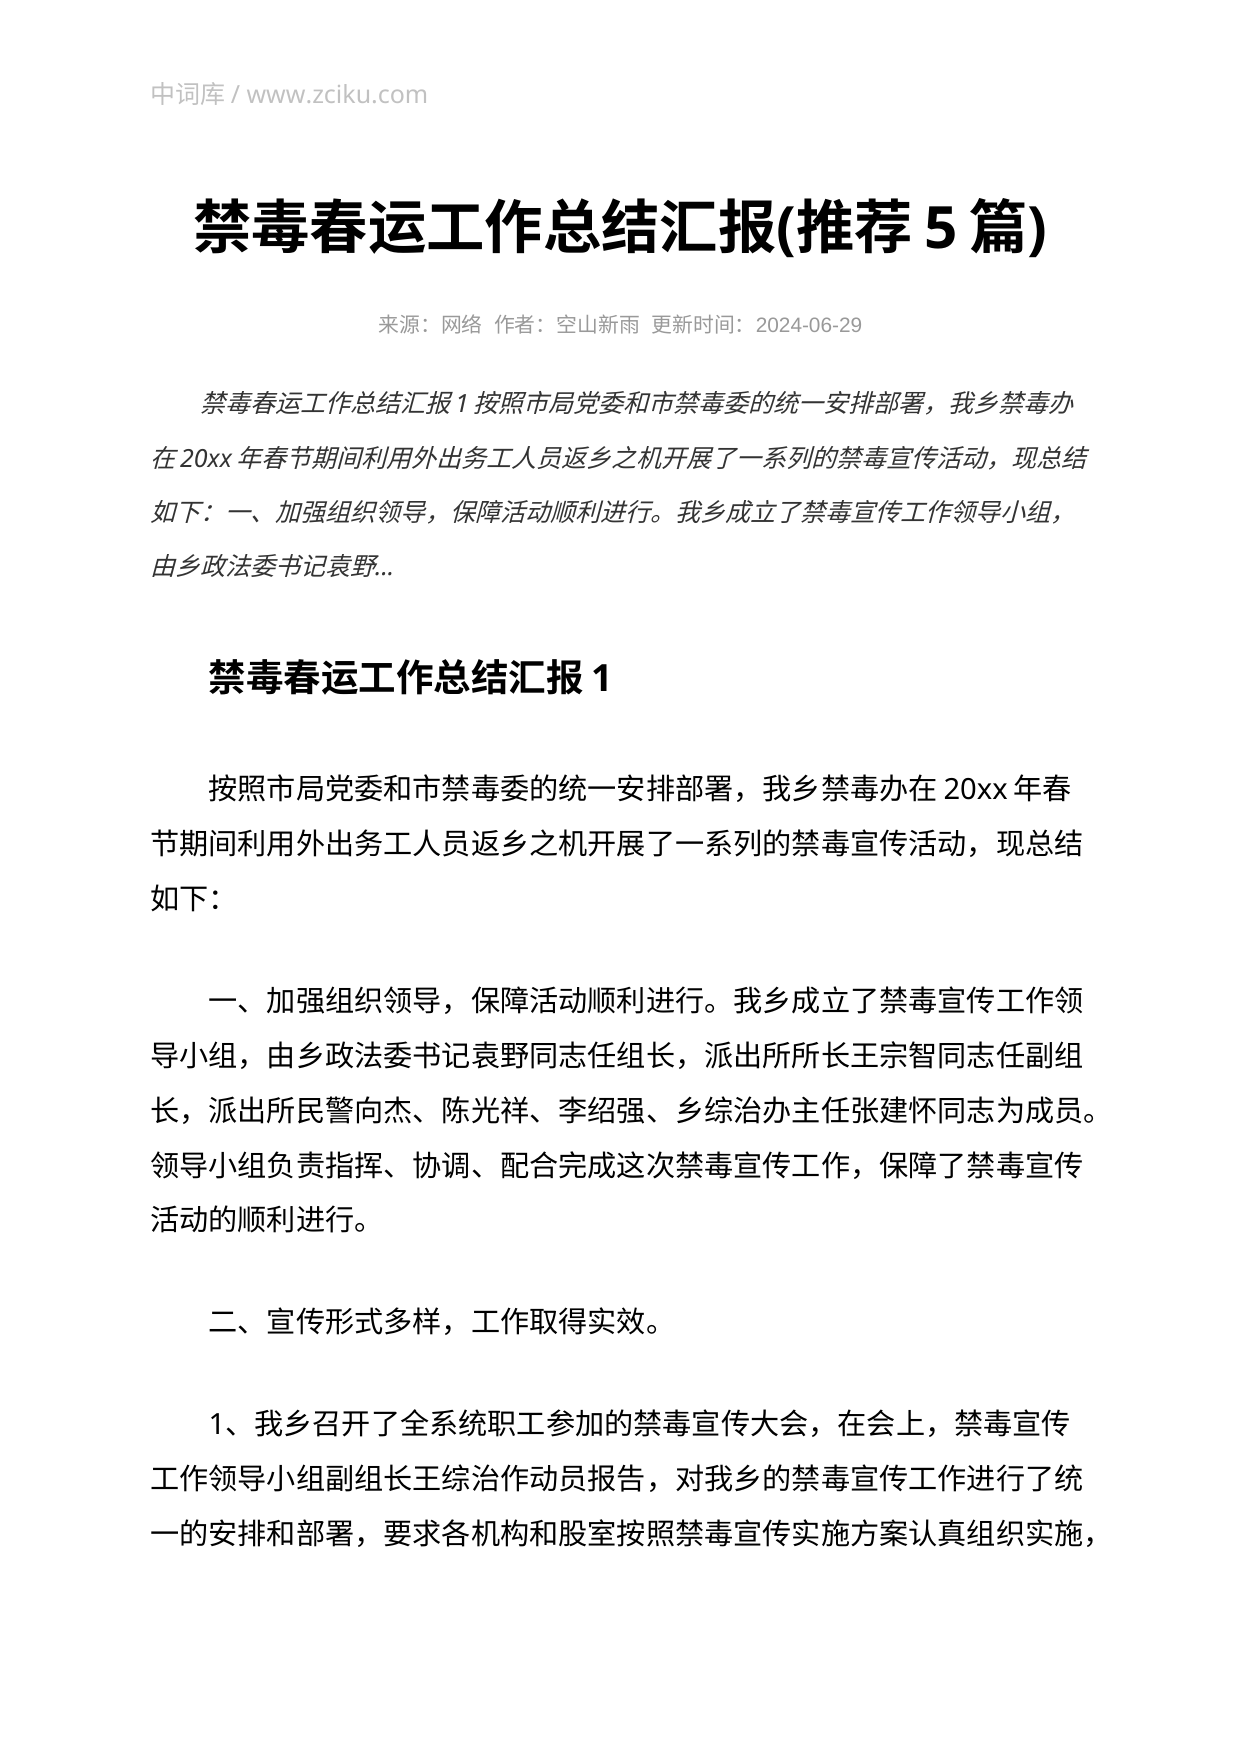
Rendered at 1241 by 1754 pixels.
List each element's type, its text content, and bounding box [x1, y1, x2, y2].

text 禁毒春运工作总结汇报1 [150, 648, 1090, 703]
text 禁毒春运工作总结汇报1按照市局党委和市禁毒委的统一安排部署，我乡禁毒办在20xx年春节期间利用外出务工人员返乡之机开展了一系列的禁毒宣传活动，现总结如下：一、加强组织领导，保障活动顺利进行。我乡成立了禁毒宣传工作领导小组，由乡政法委书记袁野... [150, 384, 1090, 583]
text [150, 1401, 1090, 1553]
text 一、加强组织领导，保障活动顺利进行。我乡成立了禁毒宣传工作领导小组，由乡政法委书记袁野同志任组长，派出所所长王宗智同志任副组长，派出所民警向杰、陈光祥、李绍强、乡综治办主任张建怀同志为成员。领导小组负责指挥、协调、配合完成这次禁毒宣传工作，保障了禁毒宣传活动的顺利进行。 [150, 977, 1090, 1239]
subtitle 禁毒春运工作总结汇报(推荐5篇) [150, 181, 1090, 266]
text 按照市局党委和市禁毒委的统一安排部署，我乡禁毒办在20xx年春节期间利用外出务工人员返乡之机开展了一系列的禁毒宣传活动，现总结如下： [150, 766, 1090, 918]
text 来源：网络 作者：空山新雨 更新时间：2024-06-29 [150, 313, 1090, 337]
text 二、宣传形式多样，工作取得实效。 [150, 1299, 1090, 1341]
